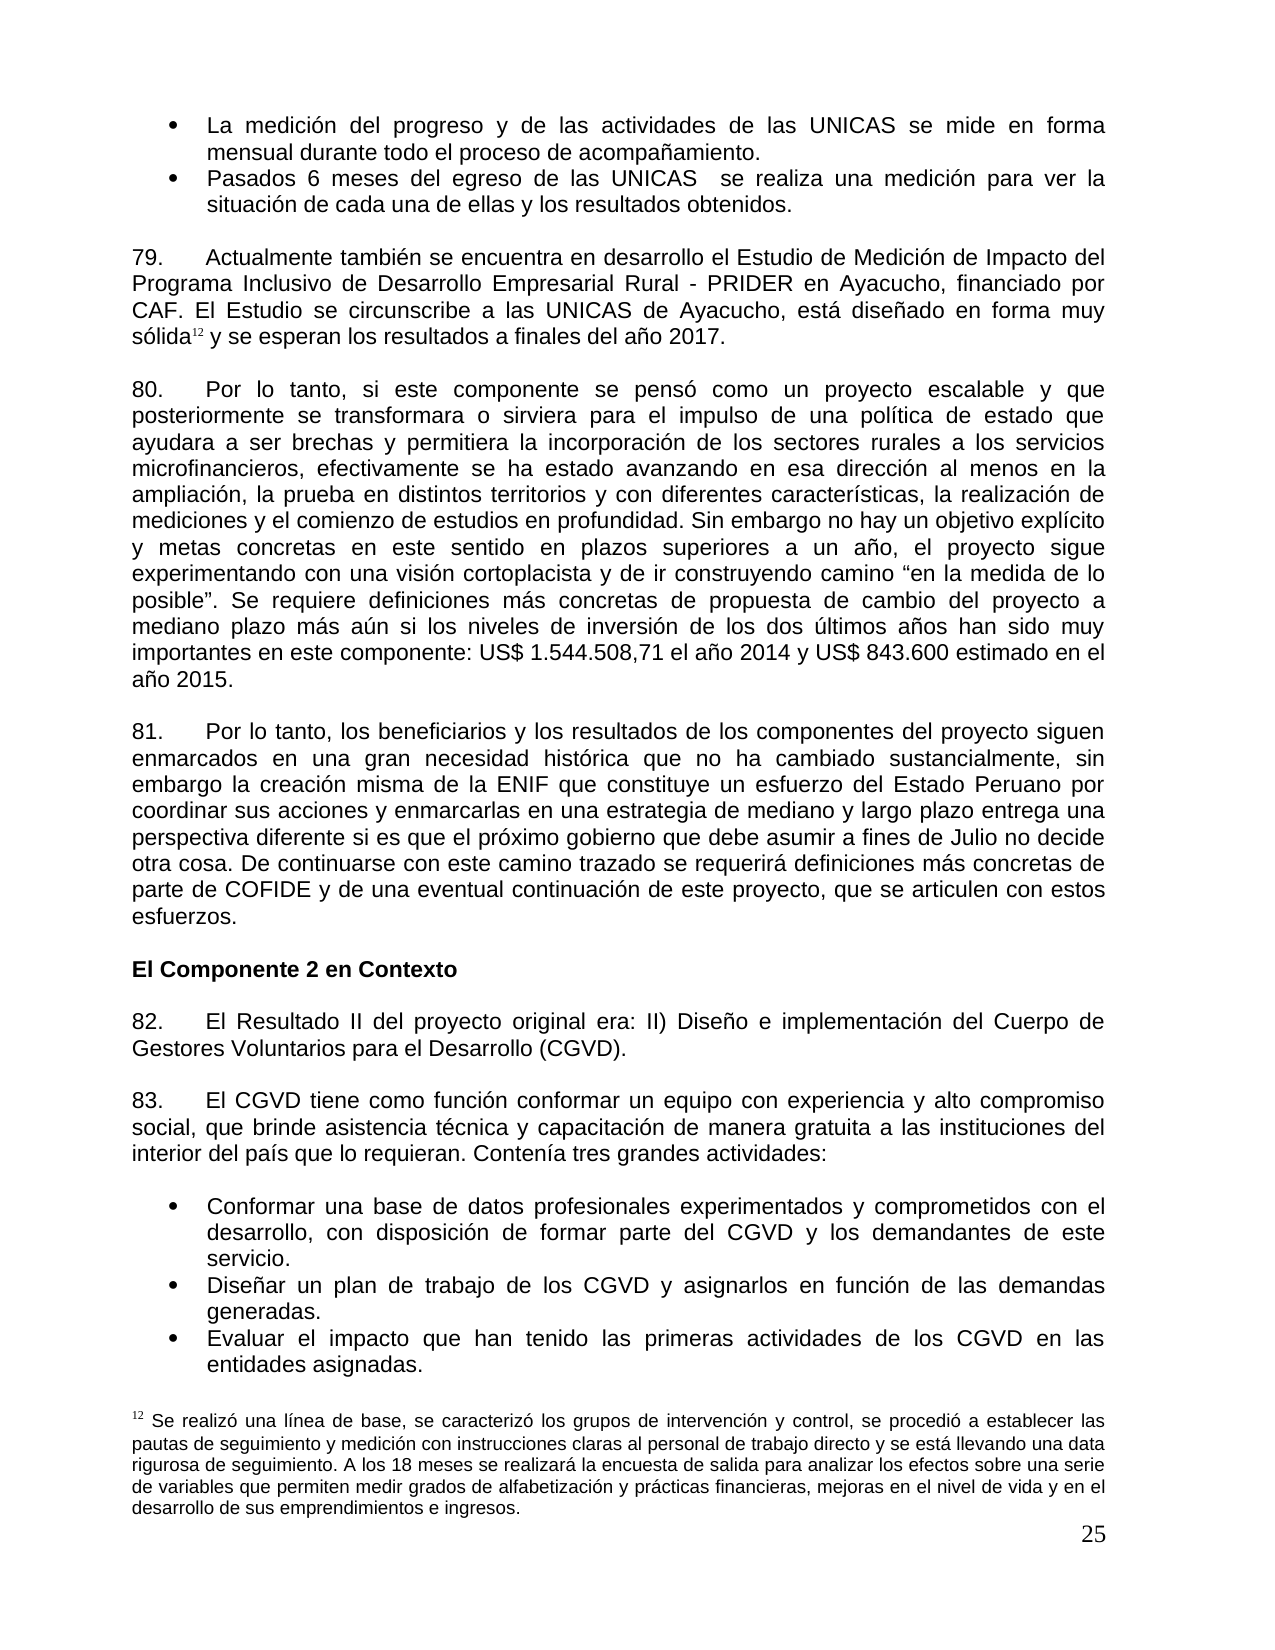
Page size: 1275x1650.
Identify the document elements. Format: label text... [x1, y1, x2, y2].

text El Componente 2 en Contexto [132, 956, 1106, 982]
list Por lo tanto, si este componente se pensó como un proyecto escalable y que posteriormente se transformara o sirviera para el impulso de una política de estado que ayudara a ser brechas y permitiera la incorporación de los sectores rurales a los servicios microfinancieros, efectivamente se ha estado avanzando en esa dirección al menos en la ampliación, la prueba en distintos territorios y con diferentes características, la realización de mediciones y el comienzo de estudios en profundidad. Sin embargo no hay un objetivo explícito y metas concretas en este sentido en plazos superiores a un año, el proyecto sigue experimentando con una visión cortoplacista y de ir construyendo camino “en la medida de lo posible”. Se requiere definiciones más concretas de propuesta de cambio del proyecto a mediano plazo más aún si los niveles de inversión de los dos últimos años han sido muy importantes en este componente: US$ 1.544.508,71 el año 2014 y US$ 843.600 estimado en el año 2015. [132, 376, 1106, 692]
list La medición del progreso y de las actividades de las UNICAS se mide en forma mensual durante todo el proceso de acompañamiento. [169, 112, 1106, 165]
list Conformar una base de datos profesionales experimentados y comprometidos con el desarrollo, con disposición de formar parte del CGVD y los demandantes de este servicio. [169, 1193, 1106, 1272]
list Diseñar un plan de trabajo de los CGVD y asignarlos en función de las demandas generadas. [169, 1272, 1106, 1324]
list Pasados 6 meses del egreso de las UNICAS se realiza una medición para ver la situación de cada una de ellas y los resultados obtenidos. [169, 165, 1106, 218]
list Actualmente también se encuentra en desarrollo el Estudio de Medición de Impacto del Programa Inclusivo de Desarrollo Empresarial Rural - PRIDER en Ayacucho, financiado por CAF. El Estudio se circunscribe a las UNICAS de Ayacucho, está diseñado en forma muy sólida y se esperan los resultados a finales del año 2017. [132, 244, 1106, 349]
list Evaluar el impacto que han tenido las primeras actividades de los CGVD en las entidades asignadas. [169, 1324, 1106, 1377]
list El CGVD tiene como función conformar un equipo con experiencia y alto compromiso social, que brinde asistencia técnica y capacitación de manera gratuita a las instituciones del interior del país que lo requieran. Contenía tres grandes actividades: [132, 1087, 1106, 1166]
list El Resultado II del proyecto original era: II) Diseño e implementación del Cuerpo de Gestores Voluntarios para el Desarrollo (CGVD). [132, 1008, 1106, 1061]
list Por lo tanto, los beneficiarios y los resultados de los componentes del proyecto siguen enmarcados en una gran necesidad histórica que no ha cambiado sustancialmente, sin embargo la creación misma de la ENIF que constituye un esfuerzo del Estado Peruano por coordinar sus acciones y enmarcarlas en una estrategia de mediano y largo plazo entrega una perspectiva diferente si es que el próximo gobierno que debe asumir a fines de Julio no decide otra cosa. De continuarse con este camino trazado se requerirá definiciones más concretas de parte de COFIDE y de una eventual continuación de este proyecto, que se articulen con estos esfuerzos. [132, 718, 1106, 929]
